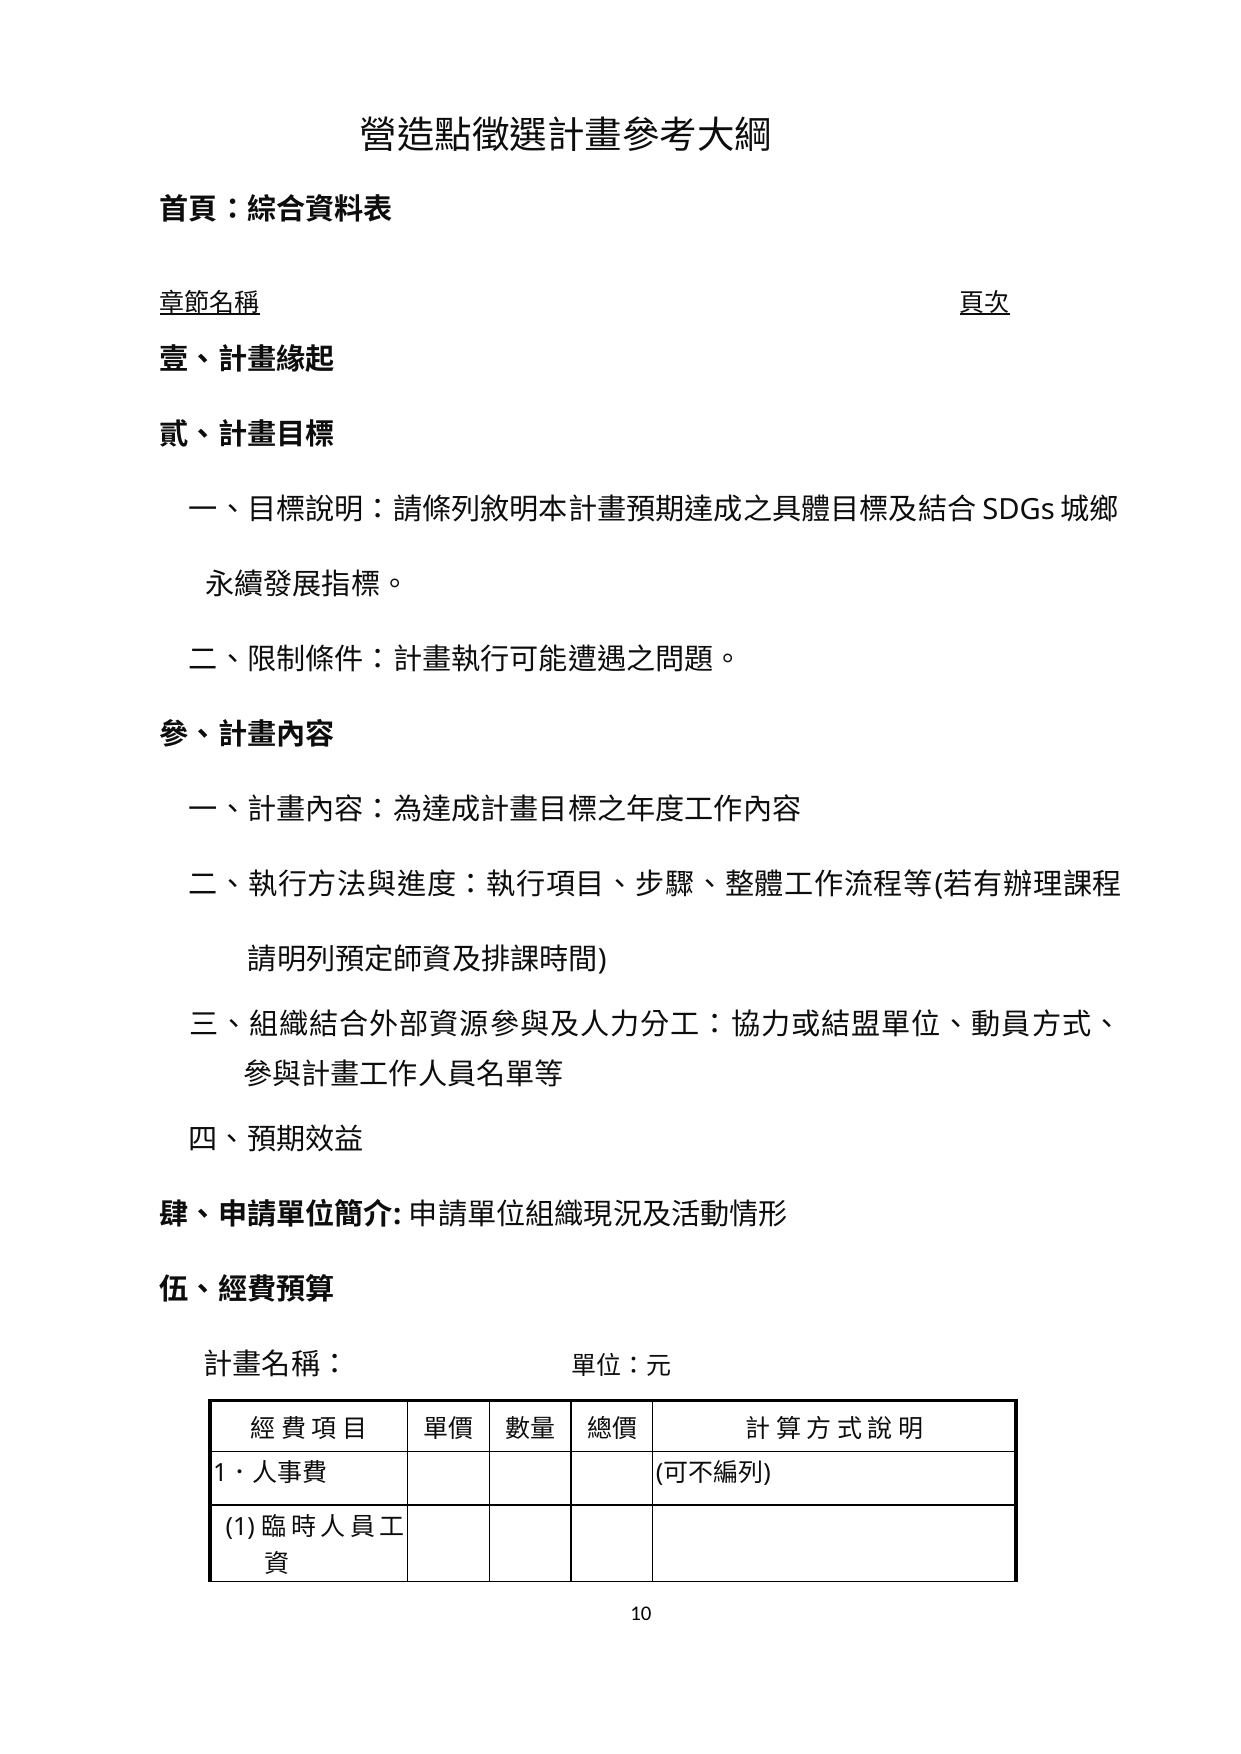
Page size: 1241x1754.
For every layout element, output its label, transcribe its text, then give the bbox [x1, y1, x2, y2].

text 四、預期效益 [188, 1099, 1122, 1174]
table_cell [572, 1452, 652, 1504]
table_cell [653, 1506, 1014, 1581]
table_header 計 算 方 式 說 明 [653, 1402, 1014, 1451]
table_header 經 費 項 目 [212, 1402, 407, 1451]
text 永續發展指標。 [159, 544, 1122, 619]
text 貳、計畫目標 [159, 394, 1122, 469]
table_cell 1．人事費 [212, 1452, 407, 1504]
table_cell [490, 1506, 570, 1581]
text 肆、申請單位簡介: 申請單位組織現況及活動情形 [159, 1174, 1122, 1249]
text 一、計畫內容：為達成計畫目標之年度工作內容 [159, 769, 1122, 844]
table_cell 臨時人員工 資 [212, 1506, 407, 1581]
text 一、目標說明：請條列敘明本計畫預期達成之具體目標及結合SDGs城鄉 [159, 469, 1122, 544]
table_cell [490, 1452, 570, 1504]
text 章節名稱 頁次 [159, 282, 1122, 319]
text 壹、計畫緣起 [159, 319, 1122, 394]
text 三、組織結合外部資源參與及人力分工：協力或結盟單位、動員方式、參與計畫工作人員名單等 [189, 994, 1122, 1094]
text 參、計畫內容 [159, 694, 1122, 769]
text 營造點徵選計畫參考大綱 [159, 94, 1122, 169]
text 二、執行方法與進度：執行項目、步驟、整體工作流程等(若有辦理課程請明列預定師資及排課時間) [188, 844, 1122, 994]
text 計畫名稱： 單位：元 [159, 1324, 1122, 1399]
table_cell [408, 1506, 489, 1581]
text 首頁：綜合資料表 [159, 169, 1122, 244]
table_header 數量 [490, 1402, 570, 1451]
text 二、限制條件：計畫執行可能遭遇之問題。 [159, 619, 1122, 694]
text 伍、經費預算 [159, 1249, 1122, 1324]
table_header 總價 [572, 1402, 652, 1451]
table_cell [572, 1506, 652, 1581]
table_cell (可不編列) [653, 1452, 1014, 1504]
table_cell [408, 1452, 489, 1504]
table_header 單價 [408, 1402, 489, 1451]
